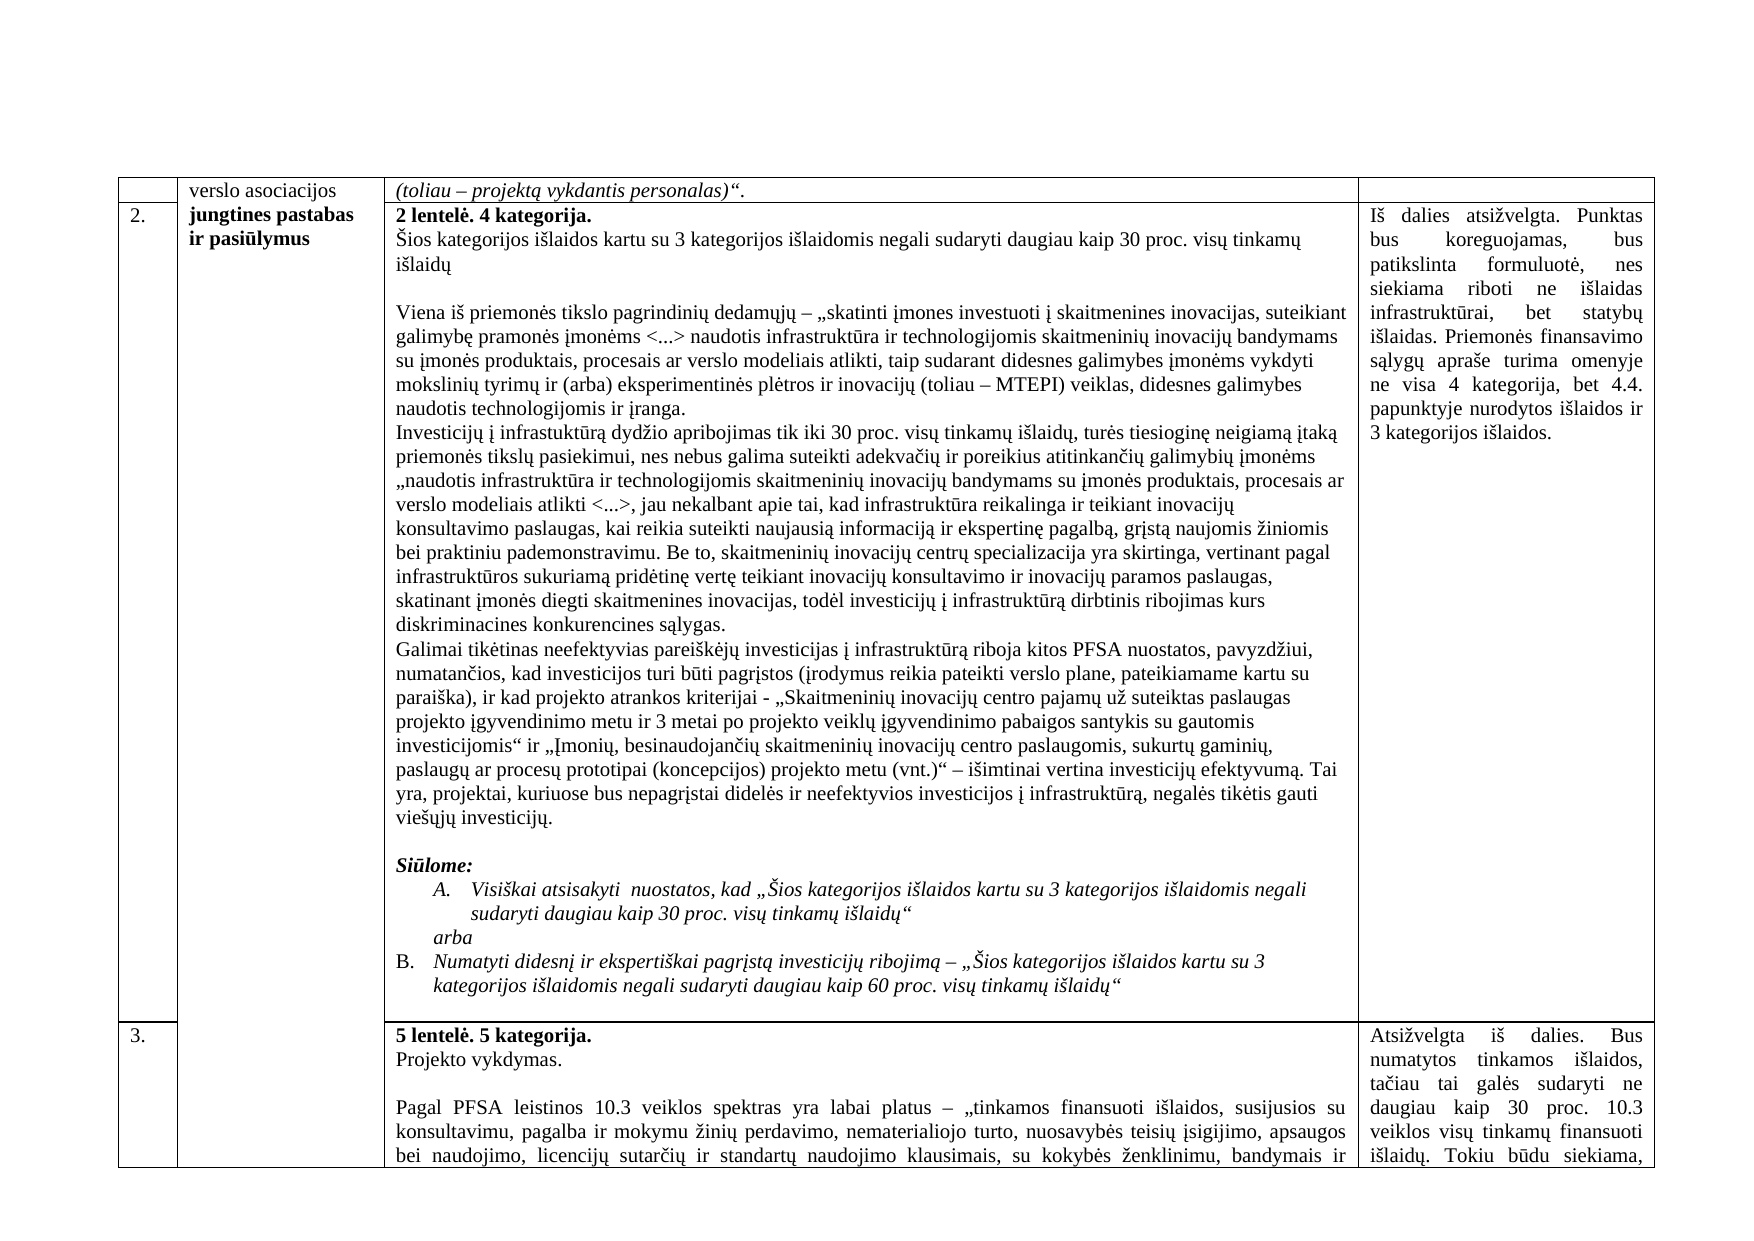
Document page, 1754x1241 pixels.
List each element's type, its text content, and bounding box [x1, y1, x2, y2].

table_cell [119, 203, 177, 1021]
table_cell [1359, 178, 1654, 202]
table_cell [119, 178, 177, 202]
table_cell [385, 1023, 1358, 1167]
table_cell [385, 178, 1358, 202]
table_cell Iš dalies atsižvelgta. Punktas bus koreguojamas, bus patikslinta formuluotė, nes siekiama riboti ne išlaidas infrastruktūrai, bet statybų išlaidas. Priemonės finansavimo sąlygų apraše turima omenyje ne visa 4 kategorija, bet 4.4. papunktyje nurodytos išlaidos ir 3 kategorijos išlaidos. [1359, 203, 1654, 1021]
table_cell [119, 1023, 177, 1167]
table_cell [178, 178, 384, 1167]
table_cell 2 lentelė. 4 kategorija. Šios kategorijos išlaidos kartu su 3 kategorijos išlaidomis negali sudaryti daugiau kaip 30 proc. visų tinkamų išlaidų Viena iš priemonės tikslo pagrindinių dedamųjų – „skatinti įmones investuoti į skaitmenines inovacijas, suteikiant galimybę pramonės įmonėms <...> naudotis infrastruktūra ir technologijomis skaitmeninių inovacijų bandymams su įmonės produktais, procesais ar verslo modeliais atlikti, taip sudarant didesnes galimybes įmonėms vykdyti mokslinių tyrimų ir (arba) eksperimentinės plėtros ir inovacijų (toliau – MTEPI) veiklas, didesnes galimybes naudotis technologijomis ir įranga. Investicijų į infrastuktūrą dydžio apribojimas tik iki 30 proc. visų tinkamų išlaidų, turės tiesioginę neigiamą įtaką priemonės tikslų pasiekimui, nes nebus galima suteikti adekvačių ir poreikius atitinkančių galimybių įmonėms „naudotis infrastruktūra ir technologijomis skaitmeninių inovacijų bandymams su įmonės produktais, procesais ar verslo modeliais atlikti <...>, jau nekalbant apie tai, kad infrastruktūra reikalinga ir teikiant inovacijų konsultavimo paslaugas, kai reikia suteikti naujausią informaciją ir ekspertinę pagalbą, grįstą naujomis žiniomis bei praktiniu pademonstravimu. Be to, skaitmeninių inovacijų centrų specializacija yra skirtinga, vertinant pagal infrastruktūros sukuriamą pridėtinę vertę teikiant inovacijų konsultavimo ir inovacijų paramos paslaugas, skatinant įmonės diegti skaitmenines inovacijas, todėl investicijų į infrastruktūrą dirbtinis ribojimas kurs diskriminacines konkurencines sąlygas. Galimai tikėtinas neefektyvias pareiškėjų investicijas į infrastruktūrą riboja kitos PFSA nuostatos, pavyzdžiui, numatančios, kad investicijos turi būti pagrįstos (įrodymus reikia pateikti verslo plane, pateikiamame kartu su paraiška), ir kad projekto atrankos kriterijai - „Skaitmeninių inovacijų centro pajamų už suteiktas paslaugas projekto įgyvendinimo metu ir 3 metai po projekto veiklų įgyvendinimo pabaigos santykis su gautomis investicijomis“ ir „Įmonių, besinaudojančių skaitmeninių inovacijų centro paslaugomis, sukurtų gaminių, paslaugų ar procesų prototipai (koncepcijos) projekto metu (vnt.)“ – išimtinai vertina investicijų efektyvumą. Tai yra, projektai, kuriuose bus nepagrįstai didelės ir neefektyvios investicijos į infrastruktūrą, negalės tikėtis gauti viešųjų investicijų. Siūlome: Visiškai atsisakyti nuostatos, kad „Šios kategorijos išlaidos kartu su 3 kategorijos išlaidomis negali sudaryti daugiau kaip 30 proc. visų tinkamų išlaidų“ arba Numatyti didesnį ir ekspertiškai pagrįstą investicijų ribojimą – „Šios kategorijos išlaidos kartu su 3 kategorijos išlaidomis negali sudaryti daugiau kaip 60 proc. visų tinkamų išlaidų“ [385, 203, 1358, 1021]
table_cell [1359, 1023, 1654, 1167]
